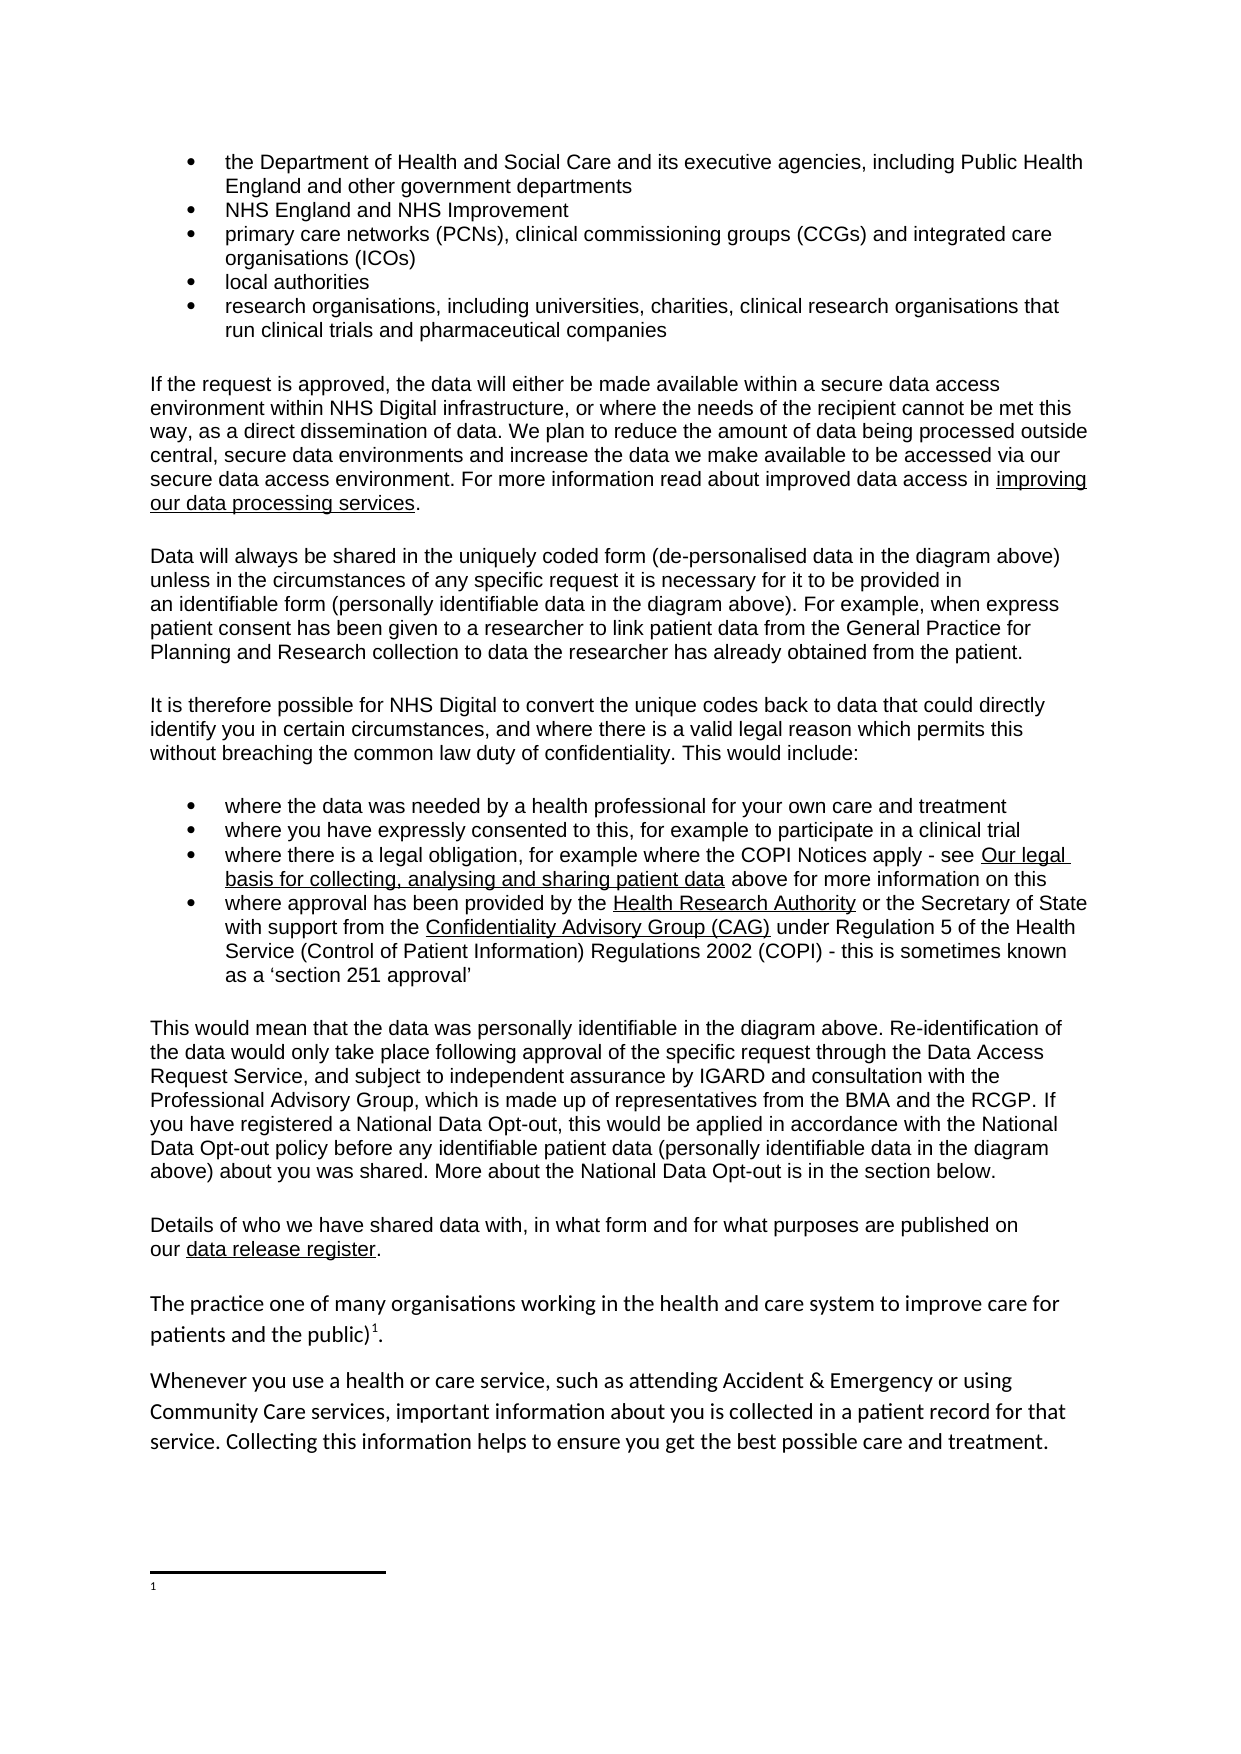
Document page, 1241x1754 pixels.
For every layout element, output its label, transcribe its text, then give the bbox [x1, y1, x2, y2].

text Details of who we have shared data with, in what form and for what purposes are published on our data release register. [150, 1212, 1090, 1260]
text Whenever you use a health or care service, such as attending Accident & Emergency or using Community Care services, important information about you is collected in a patient record for that service. Collecting this information helps to ensure you get the best possible care and treatment. [150, 1367, 1090, 1455]
text This would mean that the data was personally identifiable in the diagram above. Re-identification of the data would only take place following approval of the specific request through the Data Access Request Service, and subject to independent assurance by IGARD and consultation with the Professional Advisory Group, which is made up of representatives from the BMA and the RCGP. If you have registered a National Data Opt-out, this would be applied in accordance with the National Data Opt-out policy before any identifiable patient data (personally identifiable data in the diagram above) about you was shared. More about the National Data Opt-out is in the section below. [150, 1016, 1090, 1183]
list where the data was needed by a health professional for your own care and treatment [187, 794, 1090, 818]
list where there is a legal obligation, for example where the COPI Notices apply - see Our legal basis for collecting, analysing and sharing patient data above for more information on this [187, 842, 1090, 890]
list local authorities [187, 270, 1090, 294]
list the Department of Health and Social Care and its executive agencies, including Public Health England and other government departments [187, 150, 1090, 198]
text It is therefore possible for NHS Digital to convert the unique codes back to data that could directly identify you in certain circumstances, and where there is a valid legal reason which permits this without breaching the common law duty of confidentiality. This would include: [150, 693, 1090, 765]
list where you have expressly consented to this, for example to participate in a clinical trial [187, 818, 1090, 842]
list primary care networks (PCNs), clinical commissioning groups (CCGs) and integrated care organisations (ICOs) [187, 222, 1090, 270]
list where approval has been provided by the Health Research Authority or the Secretary of State with support from the Confidentiality Advisory Group (CAG) under Regulation 5 of the Health Service (Control of Patient Information) Regulations 2002 (COPI) - this is sometimes known as a ‘section 251 approval’ [187, 890, 1090, 986]
list NHS England and NHS Improvement [187, 198, 1090, 222]
text The practice one of many organisations working in the health and care system to improve care for patients and the public). [150, 1289, 1090, 1348]
text Data will always be shared in the uniquely coded form (de-personalised data in the diagram above) unless in the circumstances of any specific request it is necessary for it to be provided in an identifiable form (personally identifiable data in the diagram above). For example, when express patient consent has been given to a researcher to link patient data from the General Practice for Planning and Research collection to data the researcher has already obtained from the patient. [150, 544, 1090, 664]
text If the request is approved, the data will either be made available within a secure data access environment within NHS Digital infrastructure, or where the needs of the recipient cannot be met this way, as a direct dissemination of data. We plan to reduce the amount of data being processed outside central, secure data environments and increase the data we make available to be accessed via our secure data access environment. For more information read about improved data access in improving our data processing services. [150, 371, 1090, 515]
list research organisations, including universities, charities, clinical research organisations that run clinical trials and pharmaceutical companies [187, 294, 1090, 342]
